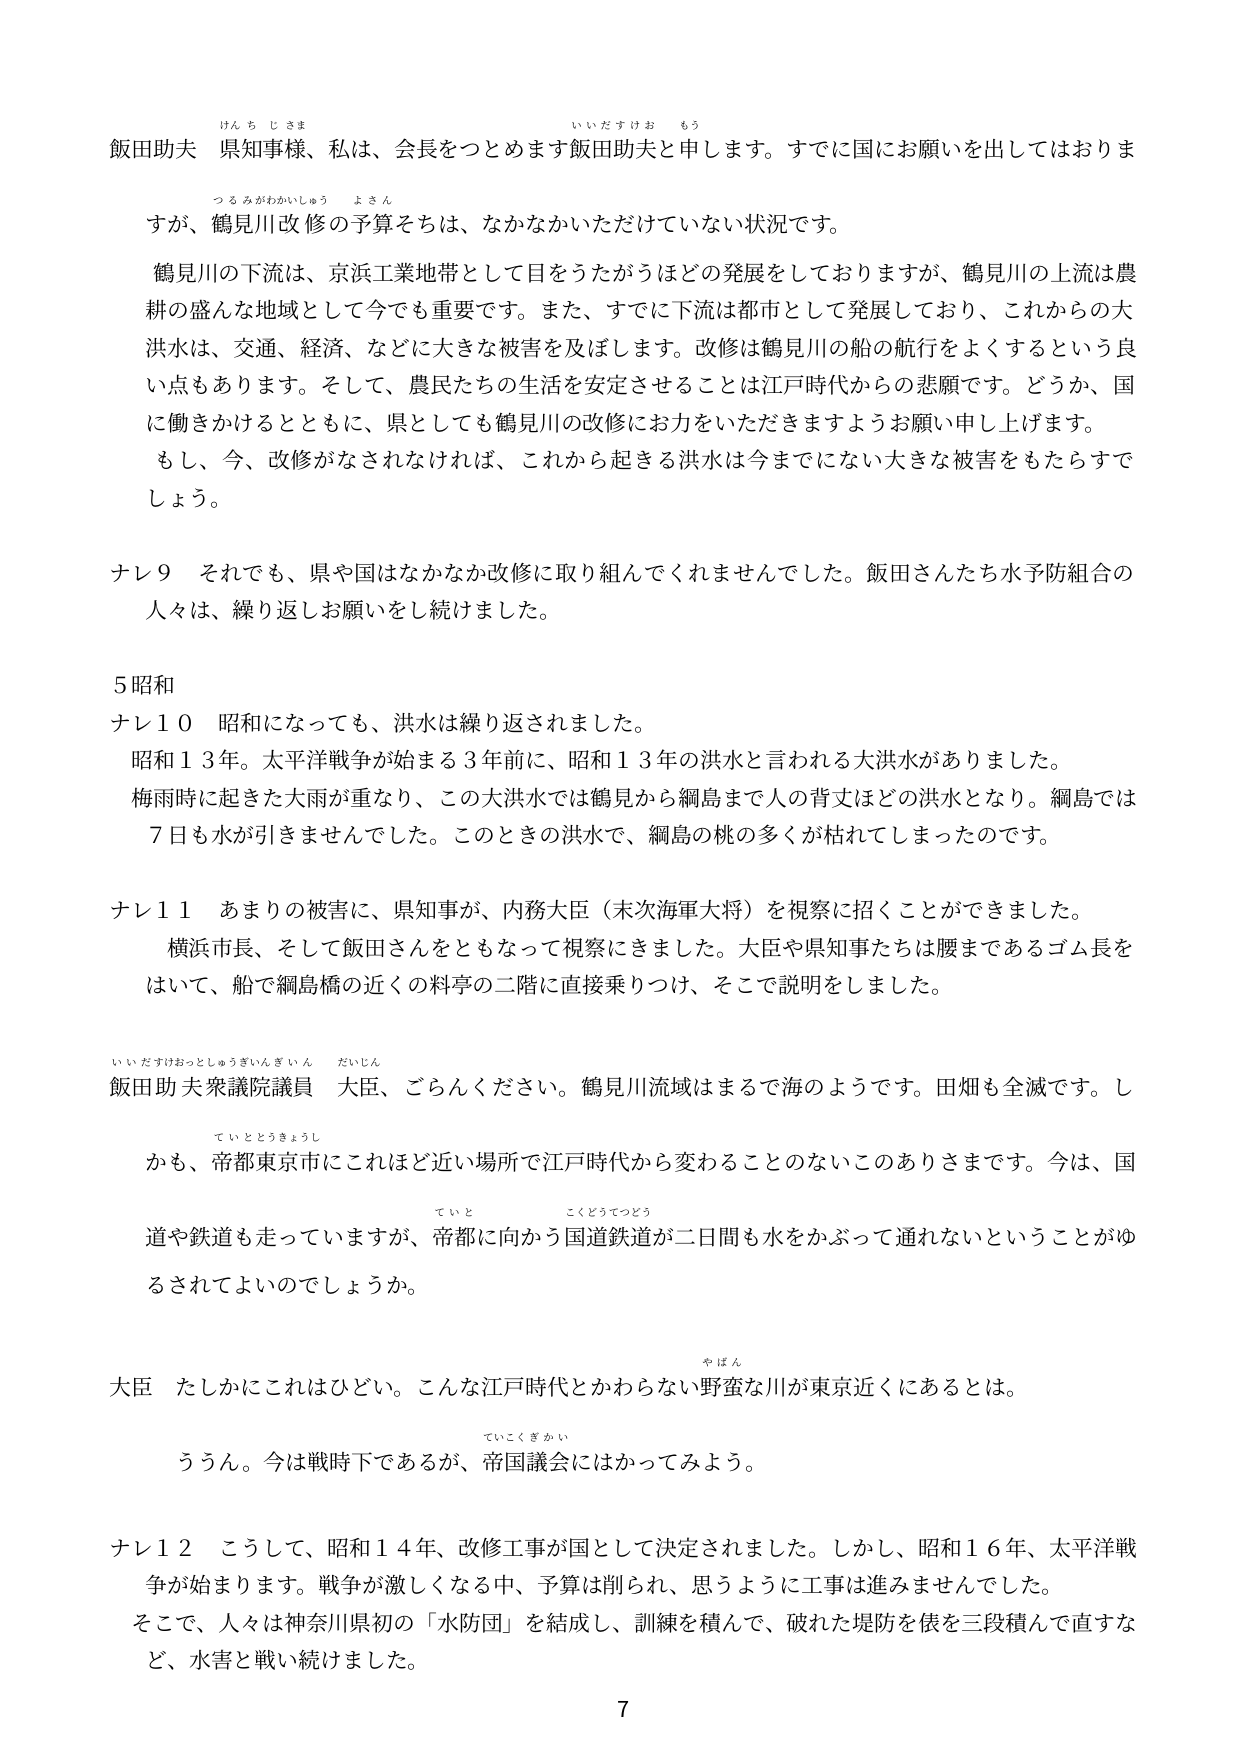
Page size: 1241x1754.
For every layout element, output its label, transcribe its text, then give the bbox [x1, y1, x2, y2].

text そこで、人々は神奈川県初の「水防団」を結成し、訓練を積んで、破れた堤防を俵を三段積んで直すなど、水害と戦い続けました。 [109, 1603, 1137, 1678]
text 昭和１３年。太平洋戦争が始まる３年前に、昭和１３年の洪水と言われる大洪水がありました。 [109, 741, 1137, 778]
text ナレ９ それでも、県や国はなかなか改修に取り組んでくれませんでした。飯田さんたち水予防組合の人々は、繰り返しお願いをし続けました。 [109, 553, 1137, 628]
text ナレ１０ 昭和になっても、洪水は繰り返されました。 [109, 703, 1137, 741]
text ５昭和 [109, 666, 1137, 703]
text ううん。今は戦時下であるが、にはかってみよう。 [109, 1416, 1137, 1491]
text ナレ１２ こうして、昭和１４年、改修工事が国として決定されました。しかし、昭和１６年、太平洋戦争が始まります。戦争が激しくなる中、予算は削られ、思うように工事は進みませんでした。 [109, 1528, 1137, 1603]
text 横浜市長、そして飯田さんをともなって視察にきました。大臣や県知事たちは腰まであるゴム長をはいて、船で綱島橋の近くの料亭の二階に直接乗りつけ、そこで説明をしました。 [145, 928, 1137, 1003]
text 鶴見川の下流は、京浜工業地帯として目をうたがうほどの発展をしておりますが、鶴見川の上流は農耕の盛んな地域として今でも重要です。また、すでに下流は都市として発展しており、これからの大洪水は、交通、経済、などに大きな被害を及ぼします。改修は鶴見川の船の航行をよくするという良い点もあります。そして、農民たちの生活を安定させることは江戸時代からの悲願です。どうか、国に働きかけるとともに、県としても鶴見川の改修にお力をいただきますようお願い申し上げます。 [109, 253, 1137, 441]
text 、ごらんください。鶴見川流域はまるで海のようです。田畑も全滅です。しかも、にこれほど近い場所で江戸時代から変わることのないこのありさまです。今は、国道や鉄道も走っていますが、に向かうが二日間も水をかぶって通れないということがゆるされてよいのでしょうか。 [109, 1041, 1137, 1303]
text 飯田助夫 、私は、会長をつとめますとします。すでに国にお願いを出してはおりますが、のそちは、なかなかいただけていない状況です。 [109, 103, 1137, 253]
text ナレ１１ あまりの被害に、県知事が、内務大臣（末次海軍大将）を視察に招くことができました。 [109, 891, 1137, 928]
text もし、今、改修がなされなければ、これから起きる洪水は今までにない大きな被害をもたらすでしょう。 [131, 441, 1137, 516]
text 梅雨時に起きた大雨が重なり、この大洪水では鶴見から綱島まで人の背丈ほどの洪水となり。綱島では７日も水が引きませんでした。このときの洪水で、綱島の桃の多くが枯れてしまったのです。 [109, 778, 1137, 853]
text 大臣 たしかにこれはひどい。こんな江戸時代とかわらないな川が東京近くにあるとは。 [109, 1341, 1137, 1416]
